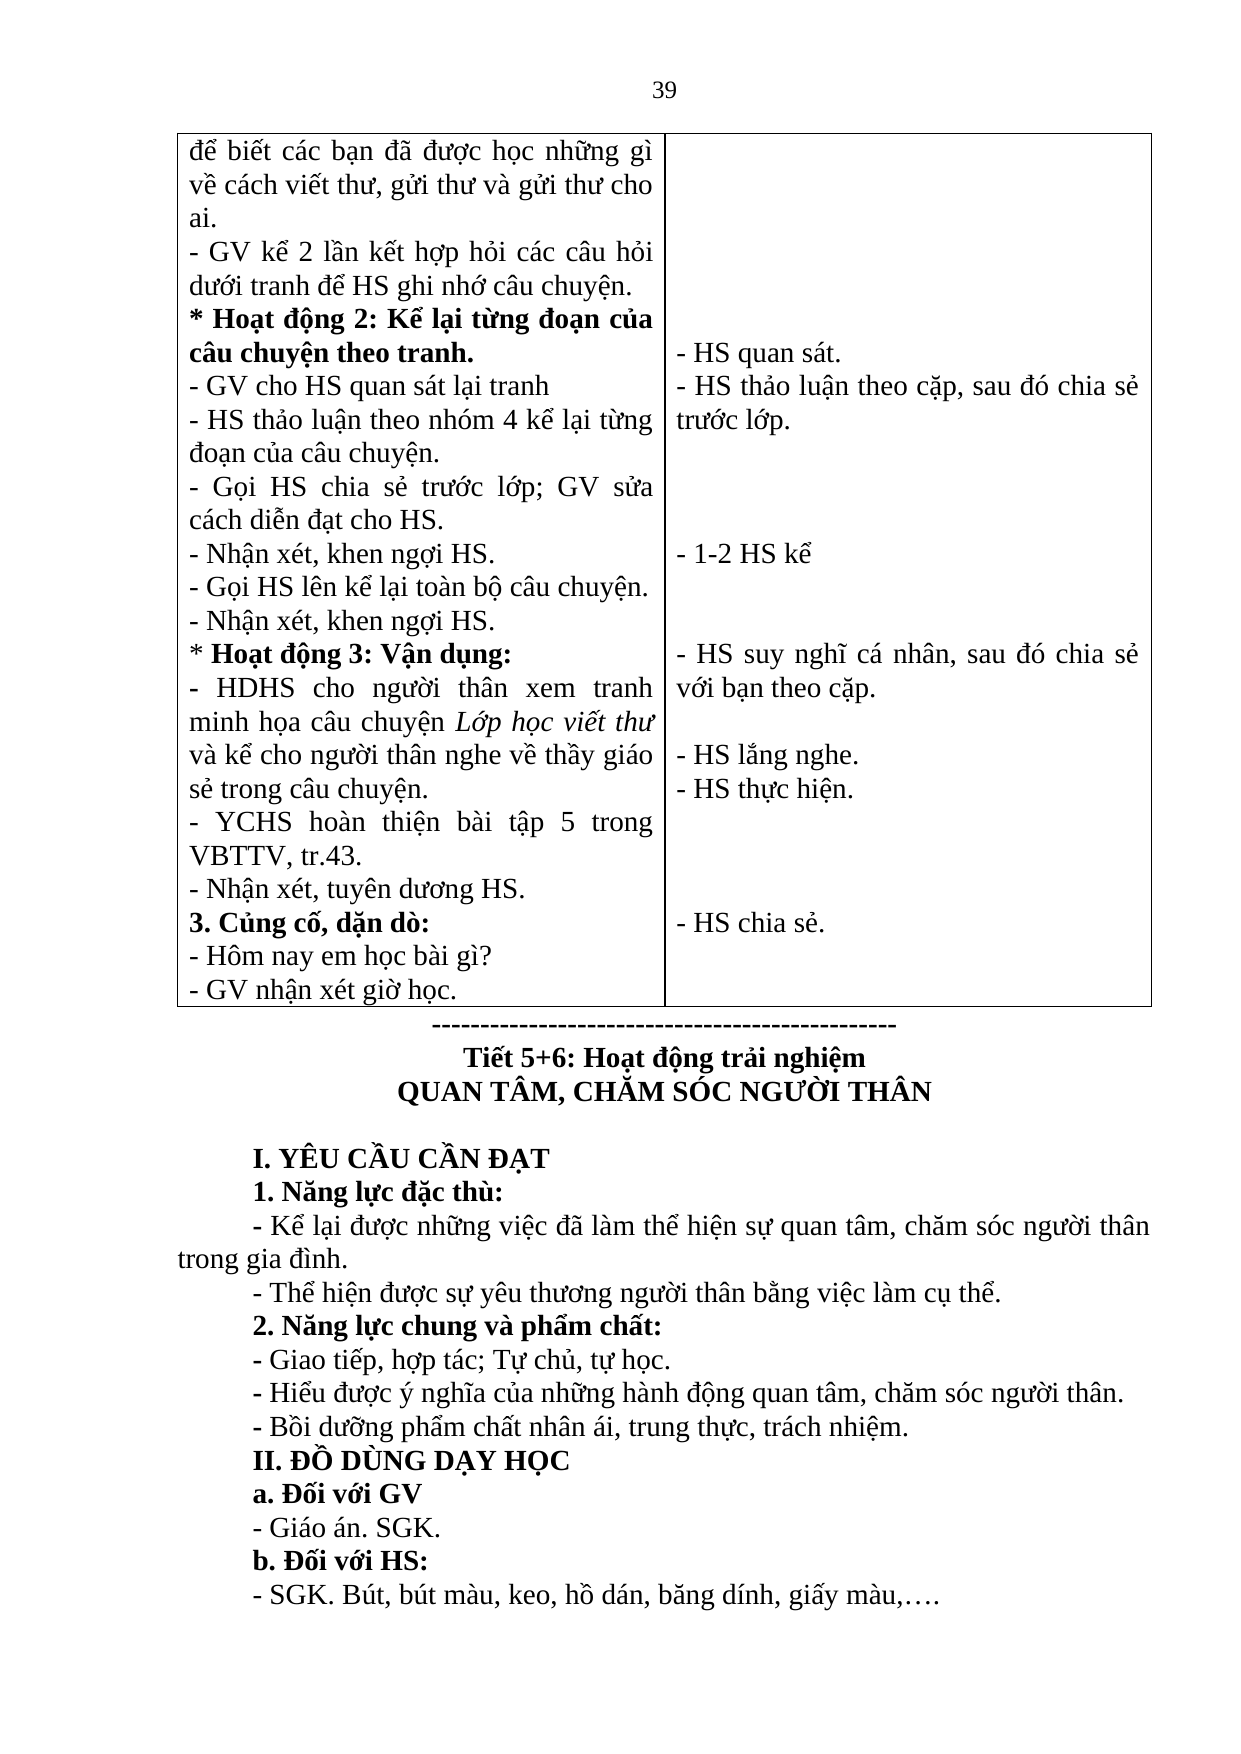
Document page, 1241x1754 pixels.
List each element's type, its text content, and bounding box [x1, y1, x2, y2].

text I. YÊU CẦU CẦN ĐẠT [252, 1141, 1152, 1174]
text - Giao tiếp, hợp tác; Tự chủ, tự học. [252, 1342, 1152, 1376]
text ------------------------------------------------ [177, 1007, 1152, 1040]
text - Hiểu được ý nghĩa của những hành động quan tâm, chăm sóc người thân. [252, 1376, 1152, 1409]
text 1. Năng lực đặc thù: [252, 1174, 1152, 1208]
text II. ĐỒ DÙNG DẠY HỌC [252, 1443, 1152, 1476]
text 2. Năng lực chung và phẩm chất: [252, 1308, 1152, 1342]
text - Bồi dưỡng phẩm chất nhân ái, trung thực, trách nhiệm. [252, 1409, 1152, 1443]
text QUAN TÂM, CHĂM SÓC NGƯỜI THÂN [177, 1074, 1152, 1107]
text - Giáo án. SGK. [252, 1510, 1152, 1543]
text a. Đối với GV [252, 1476, 1152, 1510]
text Tiết 5+6: Hoạt động trải nghiệm [177, 1040, 1152, 1074]
text - Kể lại được những việc đã làm thể hiện sự quan tâm, chăm sóc người thân trong gia đình. [177, 1208, 1152, 1275]
text - Thể hiện được sự yêu thương người thân bằng việc làm cụ thể. [177, 1275, 1152, 1308]
text - SGK. Bút, bút màu, keo, hồ dán, băng dính, giấy màu,…. [252, 1577, 1152, 1610]
text b. Đối với HS: [252, 1543, 1152, 1577]
